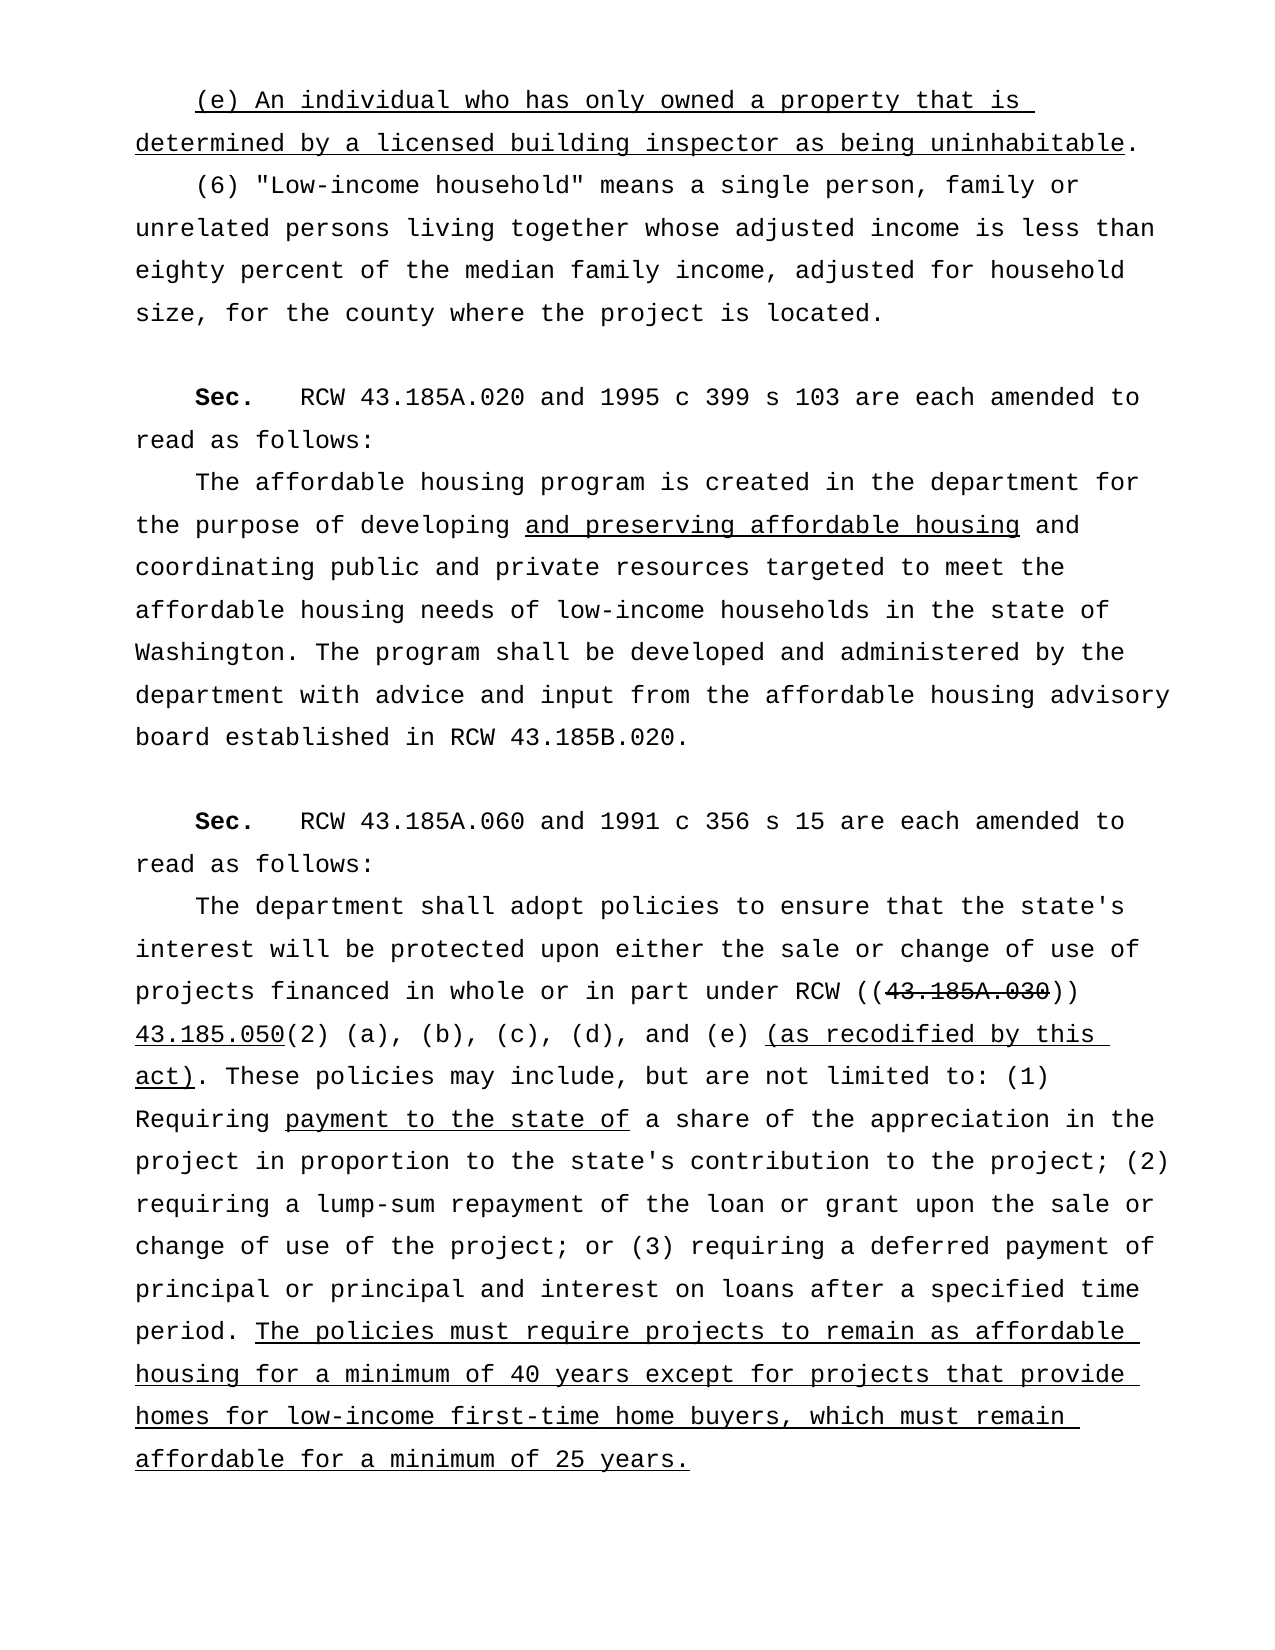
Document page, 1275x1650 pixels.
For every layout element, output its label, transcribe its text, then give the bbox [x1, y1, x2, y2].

text (6) "Low-income household" means a single person, family or unrelated persons living together whose adjusted income is less than eighty percent of the median family income, adjusted for household size, for the county where the project is located. [135, 160, 1170, 330]
text Sec. RCW 43.185A.020 and 1995 c 399 s 103 are each amended to read as follows: [135, 372, 1170, 457]
text Sec. RCW 43.185A.060 and 1991 c 356 s 15 are each amended to read as follows: [135, 796, 1170, 881]
text (e) An individual who has only owned a property that is determined by a licensed building inspector as being uninhabitable. [135, 75, 1170, 160]
text The department shall adopt policies to ensure that the state's interest will be protected upon either the sale or change of use of projects financed in whole or in part under RCW ((43.185A.030)) 43.185.050(2) (a), (b), (c), (d), and (e) (as recodified by this act). These policies may include, but are not limited to: (1) Requiring payment to the state of a share of the appreciation in the project in proportion to the state's contribution to the project; (2) requiring a lump-sum repayment of the loan or grant upon the sale or change of use of the project; or (3) requiring a deferred payment of principal or principal and interest on loans after a specified time period. The policies must require projects to remain as affordable housing for a minimum of 40 years except for projects that provide homes for low-income first-time home buyers, which must remain affordable for a minimum of 25 years. [135, 881, 1170, 1476]
text The affordable housing program is created in the department for the purpose of developing and preserving affordable housing and coordinating public and private resources targeted to meet the affordable housing needs of low-income households in the state of Washington. The program shall be developed and administered by the department with advice and input from the affordable housing advisory board established in RCW 43.185B.020. [135, 457, 1170, 754]
